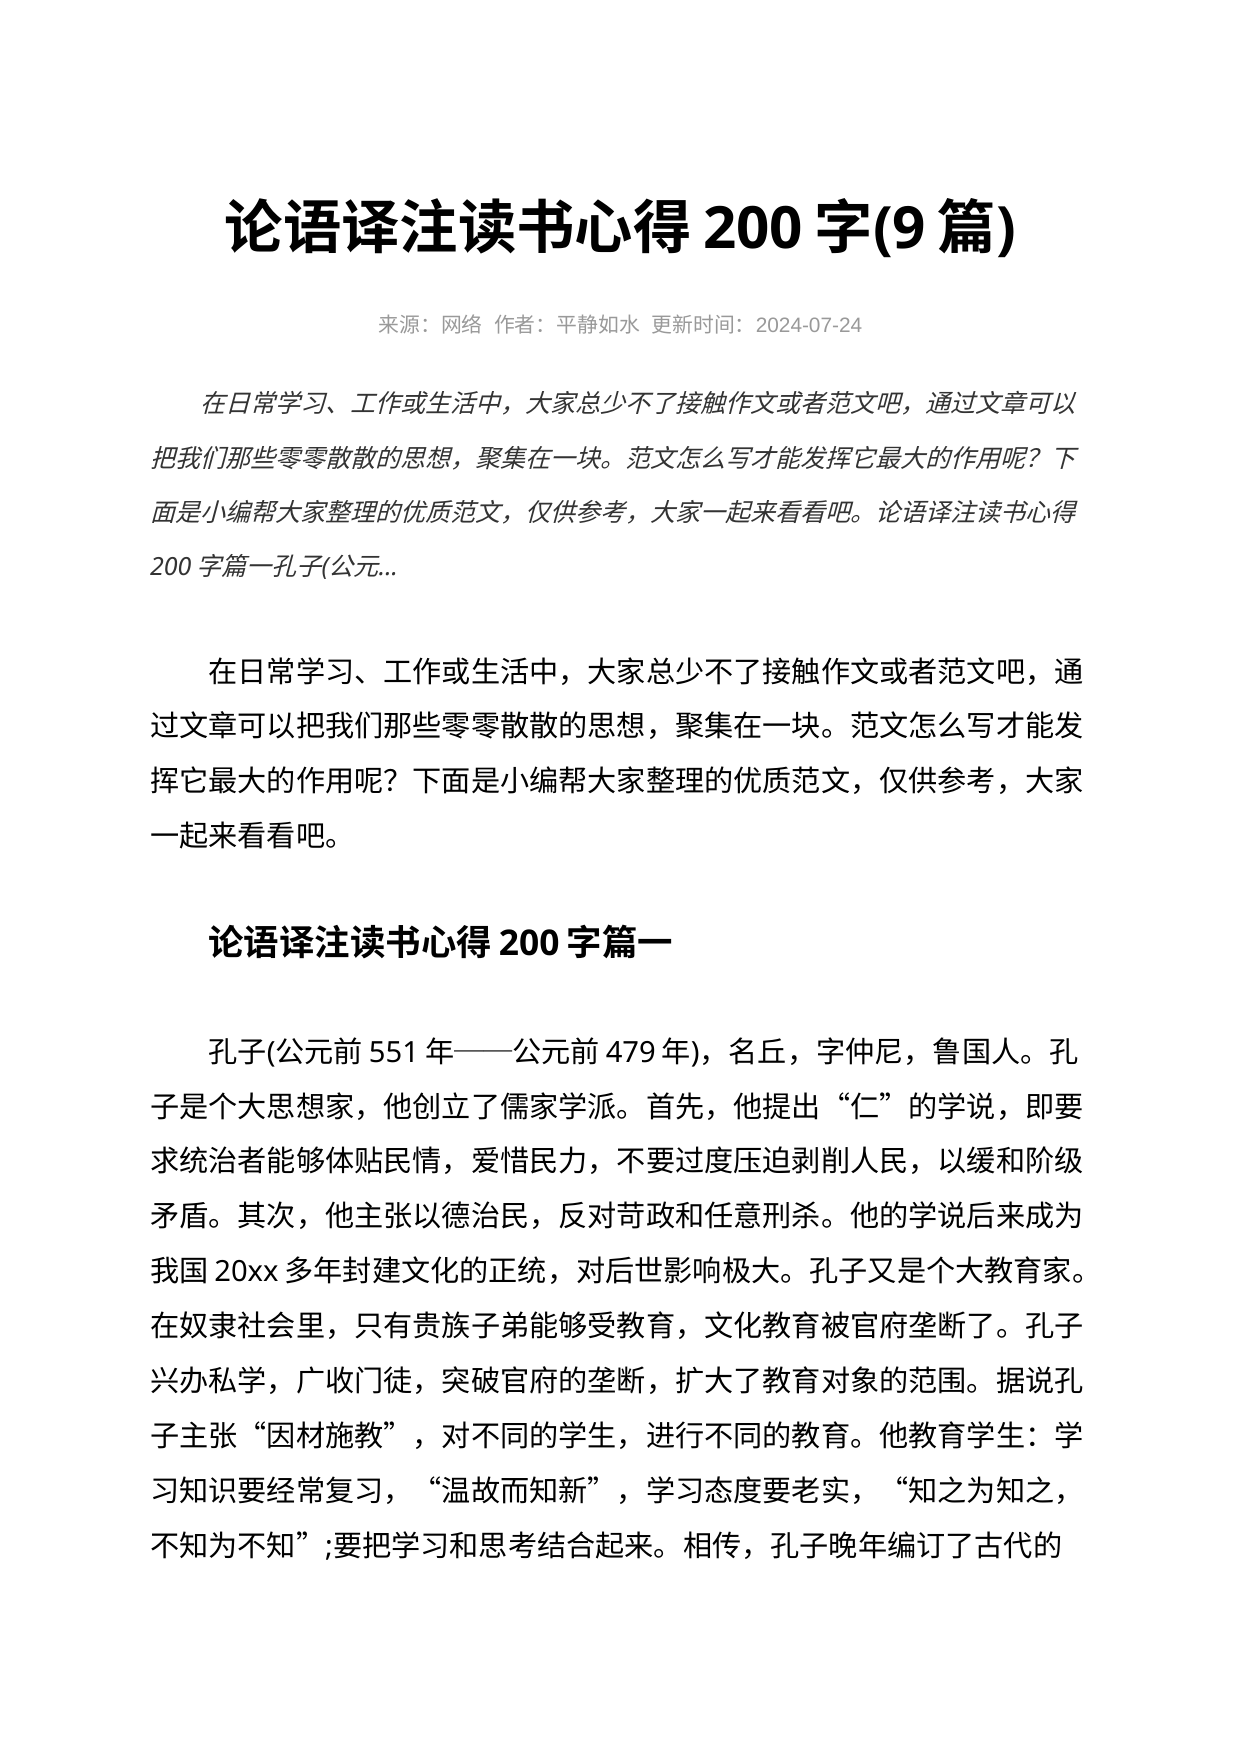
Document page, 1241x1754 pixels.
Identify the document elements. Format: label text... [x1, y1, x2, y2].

text 在日常学习、工作或生活中，大家总少不了接触作文或者范文吧，通过文章可以把我们那些零零散散的思想，聚集在一块。范文怎么写才能发挥它最大的作用呢？下面是小编帮大家整理的优质范文，仅供参考，大家一起来看看吧。 [150, 648, 1090, 855]
text 论语译注读书心得200字篇一 [150, 914, 1090, 966]
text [150, 1028, 1090, 1565]
text 来源：网络 作者：平静如水 更新时间：2024-07-24 [150, 313, 1090, 337]
text 在日常学习、工作或生活中，大家总少不了接触作文或者范文吧，通过文章可以把我们那些零零散散的思想，聚集在一块。范文怎么写才能发挥它最大的作用呢？下面是小编帮大家整理的优质范文，仅供参考，大家一起来看看吧。论语译注读书心得200字篇一孔子(公元... [150, 384, 1090, 583]
subtitle 论语译注读书心得200字(9篇) [150, 181, 1090, 266]
